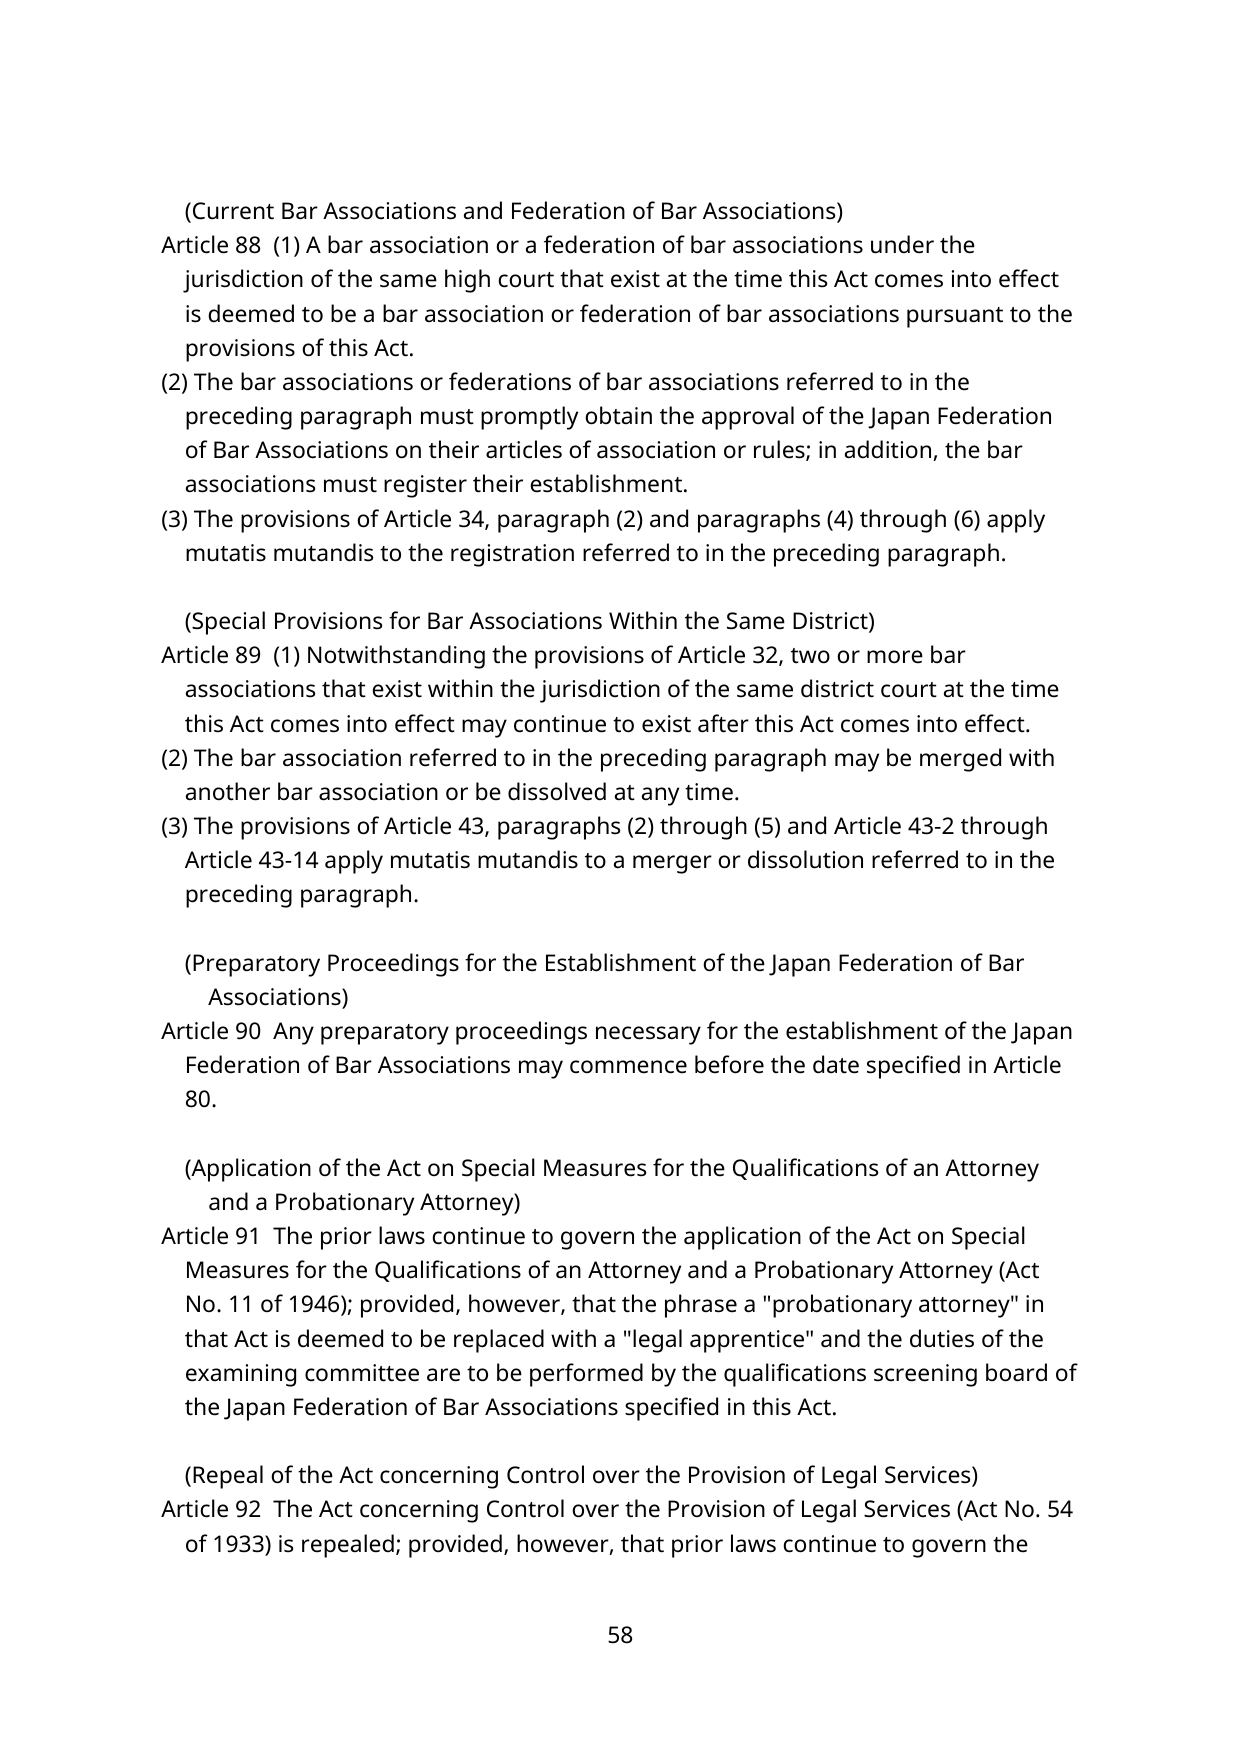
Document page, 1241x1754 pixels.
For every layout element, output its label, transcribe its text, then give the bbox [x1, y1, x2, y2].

text (3) The provisions of Article 43, paragraphs (2) through (5) and Article 43-2 through Article 43-14 apply mutatis mutandis to a merger or dissolution referred to in the preceding paragraph. [161, 809, 1079, 911]
text Article 89 (1) Notwithstanding the provisions of Article 32, two or more bar associations that exist within the jurisdiction of the same district court at the time this Act comes into effect may continue to exist after this Act comes into effect. [161, 638, 1079, 740]
text (3) The provisions of Article 34, paragraph (2) and paragraphs (4) through (6) apply mutatis mutandis to the registration referred to in the preceding paragraph. [161, 501, 1079, 569]
text Article 90 Any preparatory proceedings necessary for the establishment of the Japan Federation of Bar Associations may commence before the date specified in Article 80. [161, 1014, 1079, 1116]
text Article 91 The prior laws continue to govern the application of the Act on Special Measures for the Qualifications of an Attorney and a Probationary Attorney (Act No. 11 of 1946); provided, however, that the phrase a "probationary attorney" in that Act is deemed to be replaced with a "legal apprentice" and the duties of the examining committee are to be performed by the qualifications screening board of the Japan Federation of Bar Associations specified in this Act. [161, 1219, 1079, 1424]
text (Application of the Act on Special Measures for the Qualifications of an Attorney and a Probationary Attorney) [184, 1150, 1079, 1219]
text (Special Provisions for Bar Associations Within the Same District) [184, 604, 1079, 638]
text (2) The bar association referred to in the preceding paragraph may be merged with another bar association or be dissolved at any time. [161, 740, 1079, 809]
text (Preparatory Proceedings for the Establishment of the Japan Federation of Bar Associations) [184, 945, 1079, 1014]
text (2) The bar associations or federations of bar associations referred to in the preceding paragraph must promptly obtain the approval of the Japan Federation of Bar Associations on their articles of association or rules; in addition, the bar associations must register their establishment. [161, 364, 1079, 501]
text (Repeal of the Act concerning Control over the Provision of Legal Services) [184, 1458, 1079, 1492]
text (Current Bar Associations and Federation of Bar Associations) [184, 194, 1079, 228]
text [161, 1492, 1079, 1560]
text Article 88 (1) A bar association or a federation of bar associations under the jurisdiction of the same high court that exist at the time this Act comes into effect is deemed to be a bar association or federation of bar associations pursuant to the provisions of this Act. [161, 228, 1079, 364]
